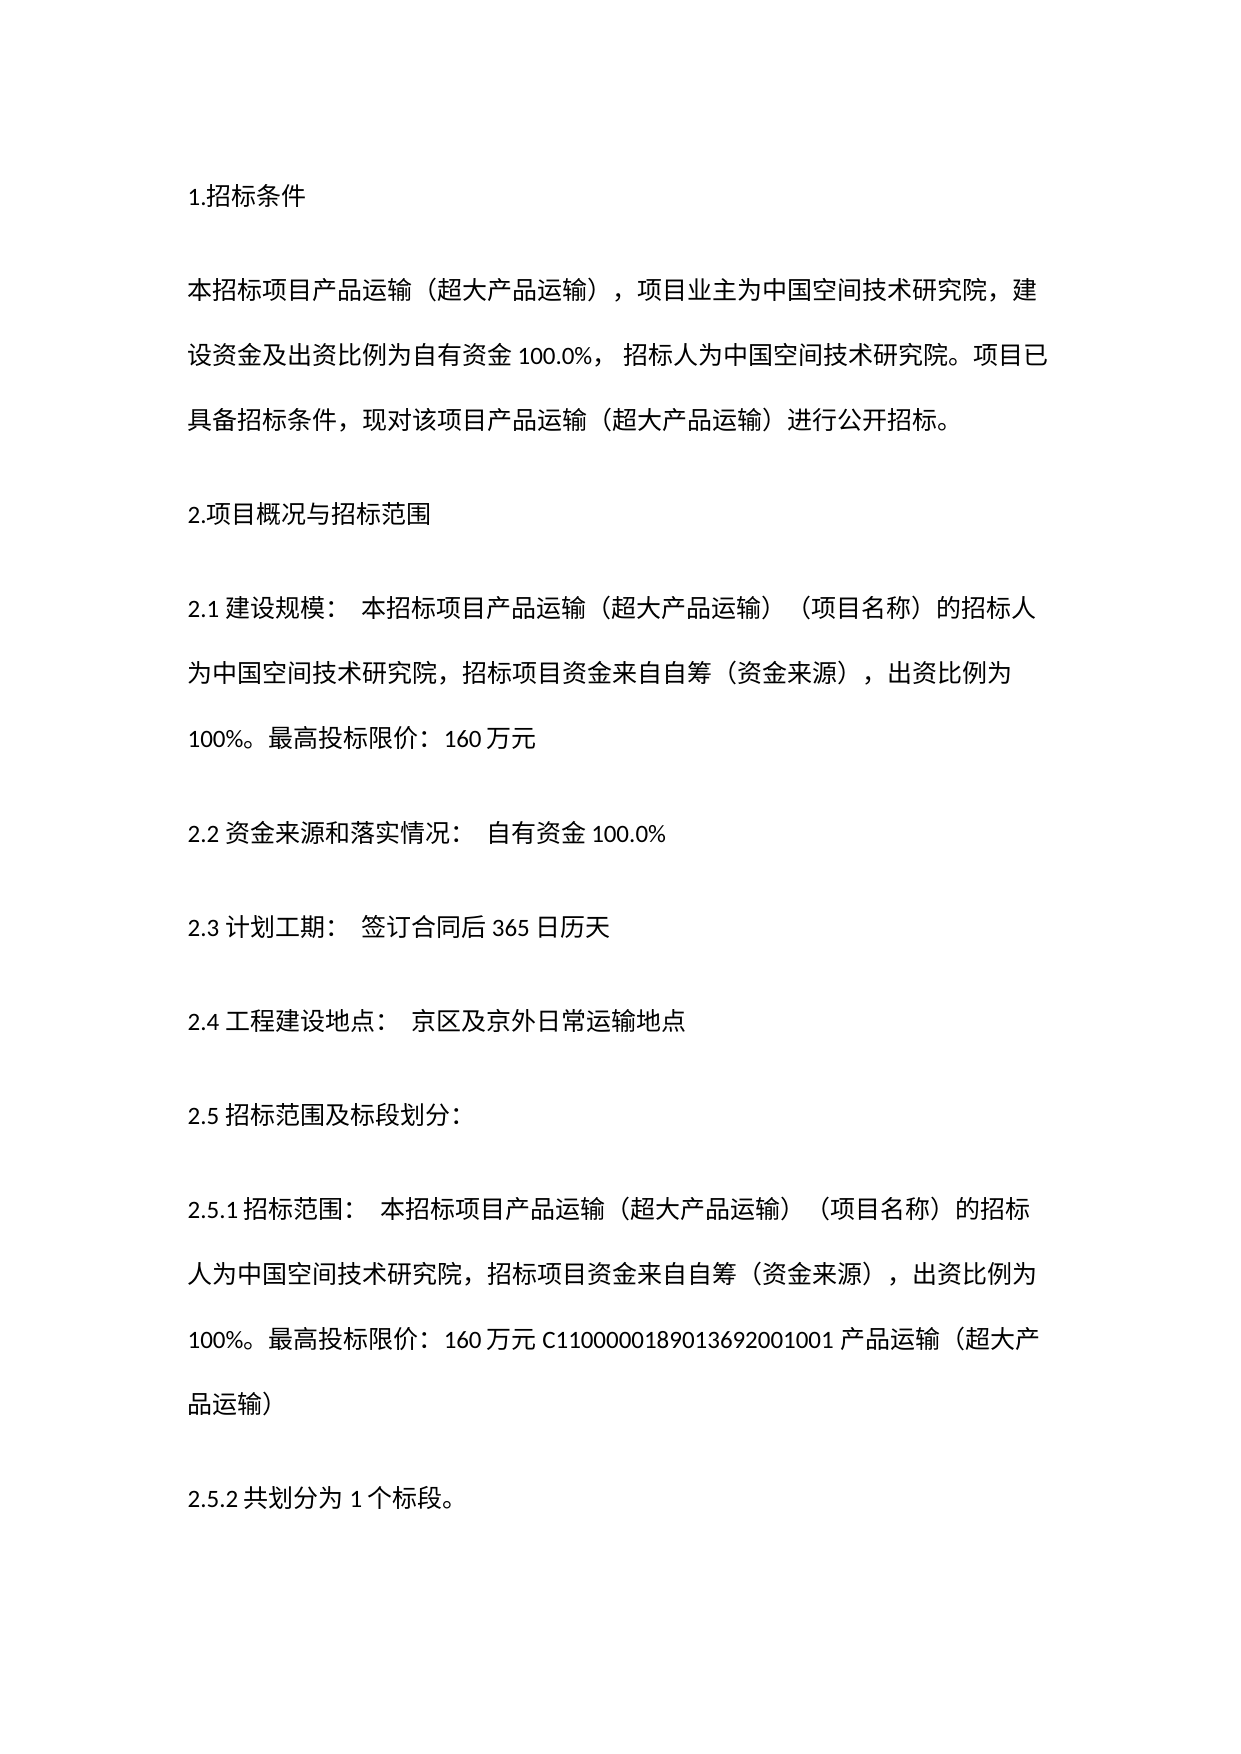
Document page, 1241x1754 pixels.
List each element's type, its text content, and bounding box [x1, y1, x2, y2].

text 2.3 计划工期： 签订合同后 365 日历天 [187, 893, 1053, 958]
text 2.项目概况与招标范围 [187, 480, 1053, 545]
text 2.5.2 共划分为 1 个标段。 [187, 1464, 1053, 1529]
text 2.4 工程建设地点： 京区及京外日常运输地点 [187, 987, 1053, 1052]
text 2.5 招标范围及标段划分： [187, 1081, 1053, 1146]
text 1.招标条件 [187, 162, 1053, 227]
text 本招标项目产品运输（超大产品运输），项目业主为中国空间技术研究院，建设资金及出资比例为自有资金100.0%， 招标人为中国空间技术研究院。项目已具备招标条件，现对该项目产品运输（超大产品运输）进行公开招标。 [187, 256, 1053, 451]
text 2.2 资金来源和落实情况： 自有资金100.0% [187, 799, 1053, 864]
text 2.1 建设规模： 本招标项目产品运输（超大产品运输）（项目名称）的招标人为中国空间技术研究院，招标项目资金来自自筹（资金来源），出资比例为100%。最高投标限价：160万元 [187, 574, 1053, 769]
text 2.5.1 招标范围： 本招标项目产品运输（超大产品运输）（项目名称）的招标人为中国空间技术研究院，招标项目资金来自自筹（资金来源），出资比例为100%。最高投标限价：160万元 C1100000189013692001001 产品运输（超大产品运输） [187, 1175, 1053, 1435]
